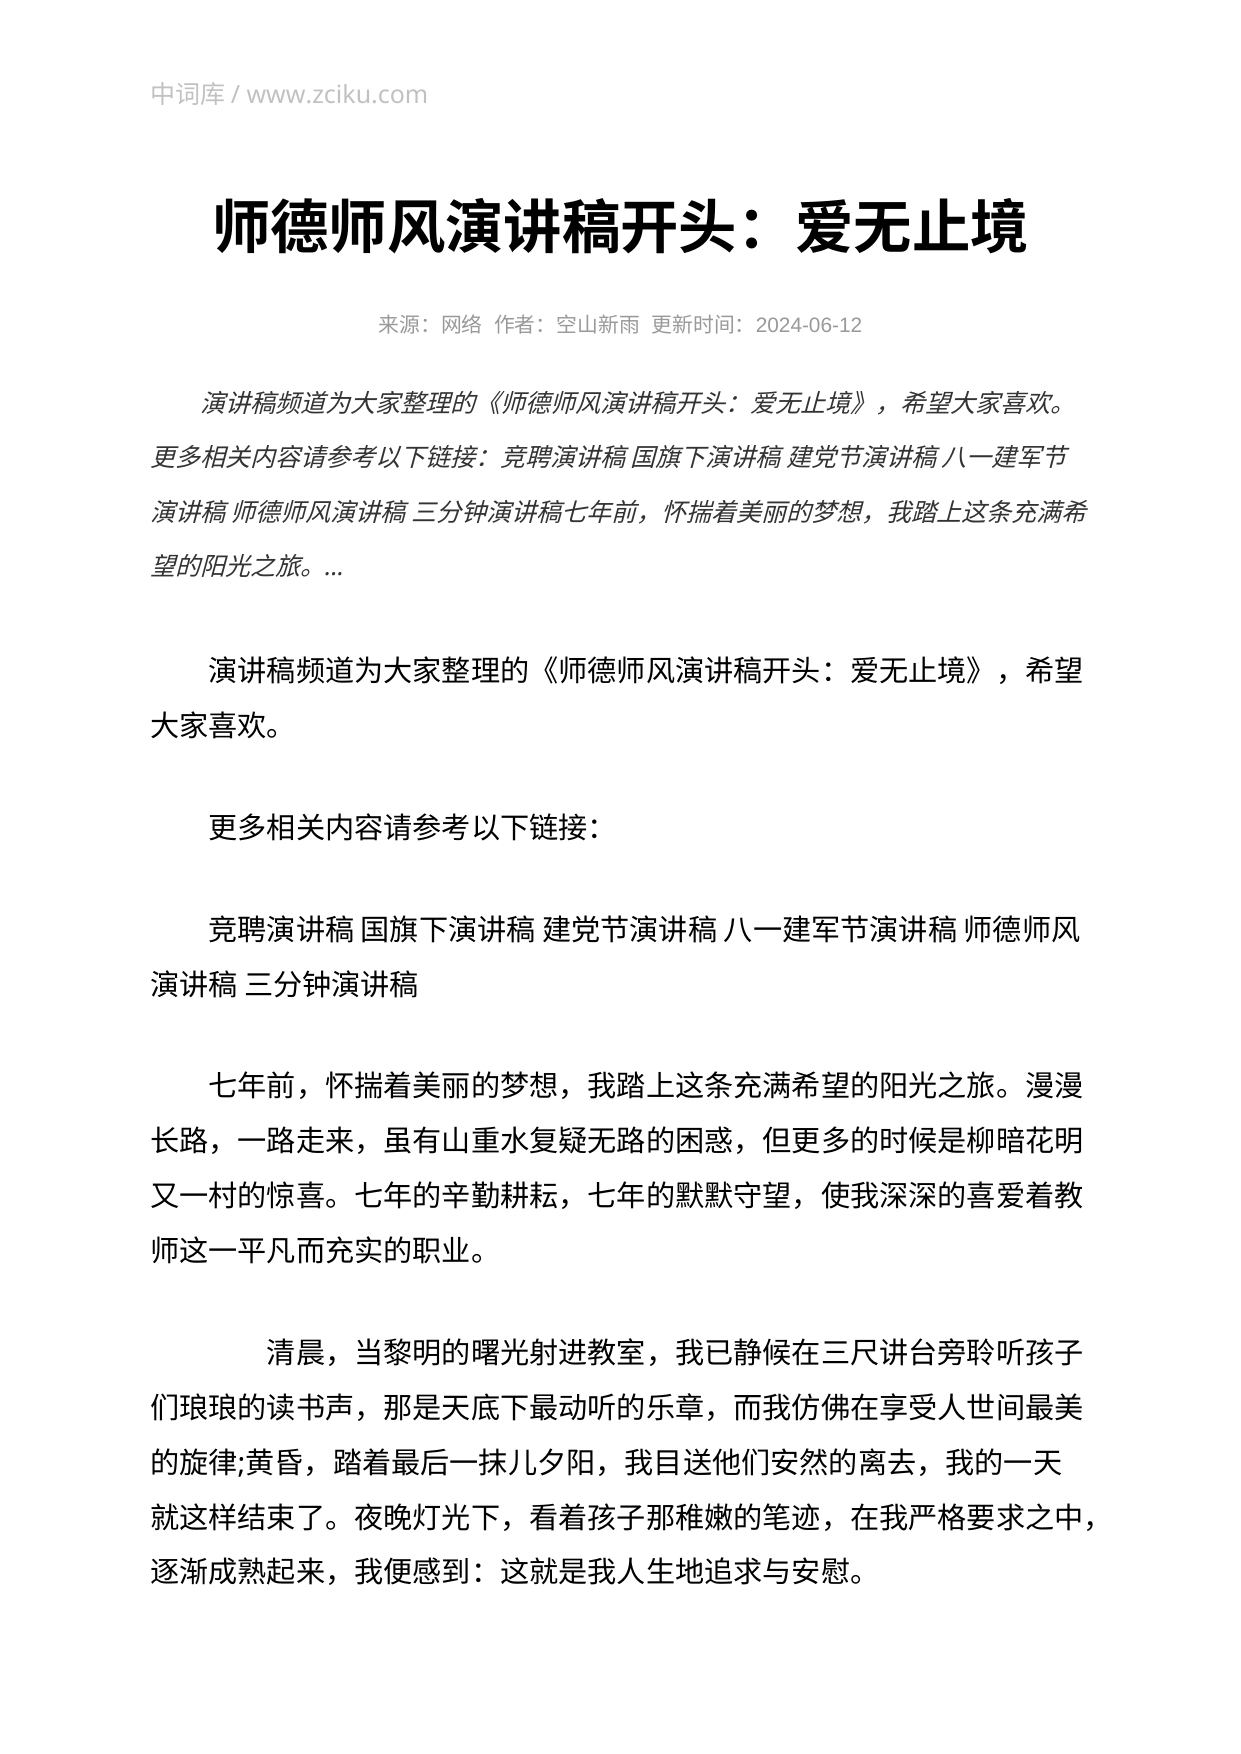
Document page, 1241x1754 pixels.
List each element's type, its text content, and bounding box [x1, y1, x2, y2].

text 清晨，当黎明的曙光射进教室，我已静候在三尺讲台旁聆听孩子们琅琅的读书声，那是天底下最动听的乐章，而我仿佛在享受人世间最美的旋律;黄昏，踏着最后一抹儿夕阳，我目送他们安然的离去，我的一天就这样结束了。夜晚灯光下，看着孩子那稚嫩的笔迹，在我严格要求之中，逐渐成熟起来，我便感到：这就是我人生地追求与安慰。 [150, 1329, 1090, 1591]
text 来源：网络 作者：空山新雨 更新时间：2024-06-12 [150, 313, 1090, 337]
text 更多相关内容请参考以下链接： [150, 804, 1090, 847]
text 演讲稿频道为大家整理的《师德师风演讲稿开头：爱无止境》，希望大家喜欢。更多相关内容请参考以下链接：竞聘演讲稿 国旗下演讲稿 建党节演讲稿 八一建军节演讲稿 师德师风演讲稿 三分钟演讲稿七年前，怀揣着美丽的梦想，我踏上这条充满希望的阳光之旅。... [150, 383, 1090, 583]
text 演讲稿频道为大家整理的《师德师风演讲稿开头：爱无止境》，希望大家喜欢。 [150, 648, 1090, 745]
text 竞聘演讲稿 国旗下演讲稿 建党节演讲稿 八一建军节演讲稿 师德师风演讲稿 三分钟演讲稿 [150, 906, 1090, 1003]
text 七年前，怀揣着美丽的梦想，我踏上这条充满希望的阳光之旅。漫漫长路，一路走来，虽有山重水复疑无路的困惑，但更多的时候是柳暗花明又一村的惊喜。七年的辛勤耕耘，七年的默默守望，使我深深的喜爱着教师这一平凡而充实的职业。 [150, 1063, 1090, 1270]
subtitle 师德师风演讲稿开头：爱无止境 [150, 181, 1090, 266]
